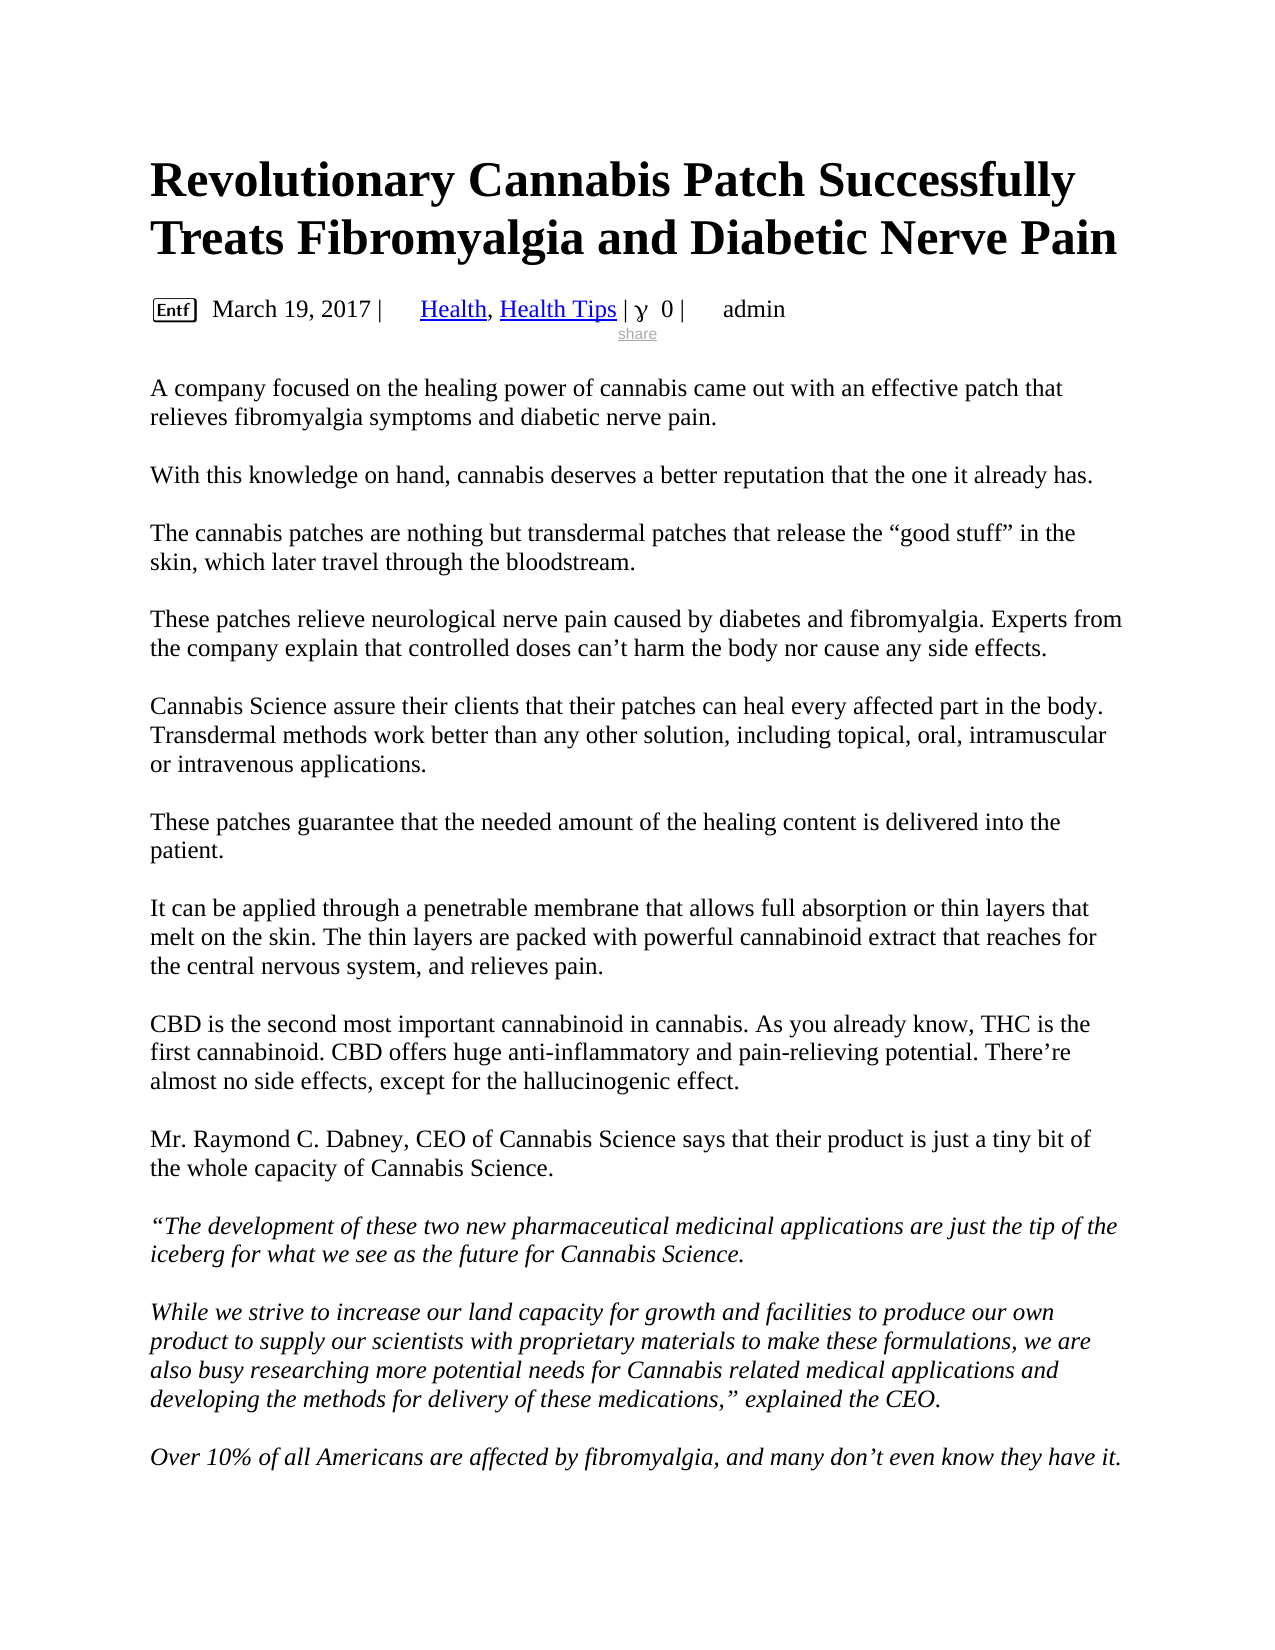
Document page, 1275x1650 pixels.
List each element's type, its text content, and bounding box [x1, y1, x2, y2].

text These patches guarantee that the needed amount of the healing content is delivered into the patient. [150, 807, 1125, 864]
text CBD is the second most important cannabinoid in cannabis. As you already know, THC is the first cannabinoid. CBD offers huge anti-inflammatory and pain-relieving potential. There’re almost no side effects, except for the hallucinogenic effect. [150, 1009, 1125, 1095]
text It can be applied through a penetrable membrane that allows full absorption or thin layers that melt on the skin. The thin layers are packed with powerful cannabinoid extract that reaches for the central nervous system, and relieves pain. [150, 893, 1125, 979]
table_cell share [606, 323, 669, 344]
text “The development of these two new pharmaceutical medicinal applications are just the tip of the iceberg for what we see as the future for Cannabis Science. [150, 1211, 1125, 1268]
text Over 10% of all Americans are affected by fibromyalgia, and many don’t even know they have it. [150, 1442, 1125, 1470]
text Cannabis Science assure their clients that their patches can heal every affected part in the body. Transdermal methods work better than any other solution, including topical, oral, intramuscular or intravenous applications. [150, 691, 1125, 777]
text These patches relieve neurological nerve pain caused by diabetes and fibromyalgia. Experts from the company explain that controlled doses can’t harm the body nor cause any side effects. [150, 604, 1125, 662]
text A company focused on the healing power of cannabis came out with an effective patch that relieves fibromyalgia symptoms and diabetic nerve pain. [150, 373, 1125, 431]
text The cannabis patches are nothing but transdermal patches that release the “good stuff” in the skin, which later travel through the bloodstream. [150, 518, 1125, 575]
text Revolutionary Cannabis Patch Successfully Treats Fibromyalgia and Diabetic Nerve Pain [150, 150, 1125, 265]
text While we strive to increase our land capacity for growth and facilities to produce our own product to supply our scientists with proprietary materials to make these formulations, we are also busy researching more potential needs for Cannabis related medical applications and developing the methods for delivery of these medications,” explained the CEO. [150, 1297, 1125, 1412]
text  March 19, 2017 |  Health, Health Tips |  0 |  admin [150, 294, 1125, 323]
text Mr. Raymond C. Dabney, CEO of Cannabis Science says that their product is just a tiny bit of the whole capacity of Cannabis Science. [150, 1124, 1125, 1182]
text With this knowledge on hand, cannabis deserves a better reputation that the one it already has. [150, 460, 1125, 489]
